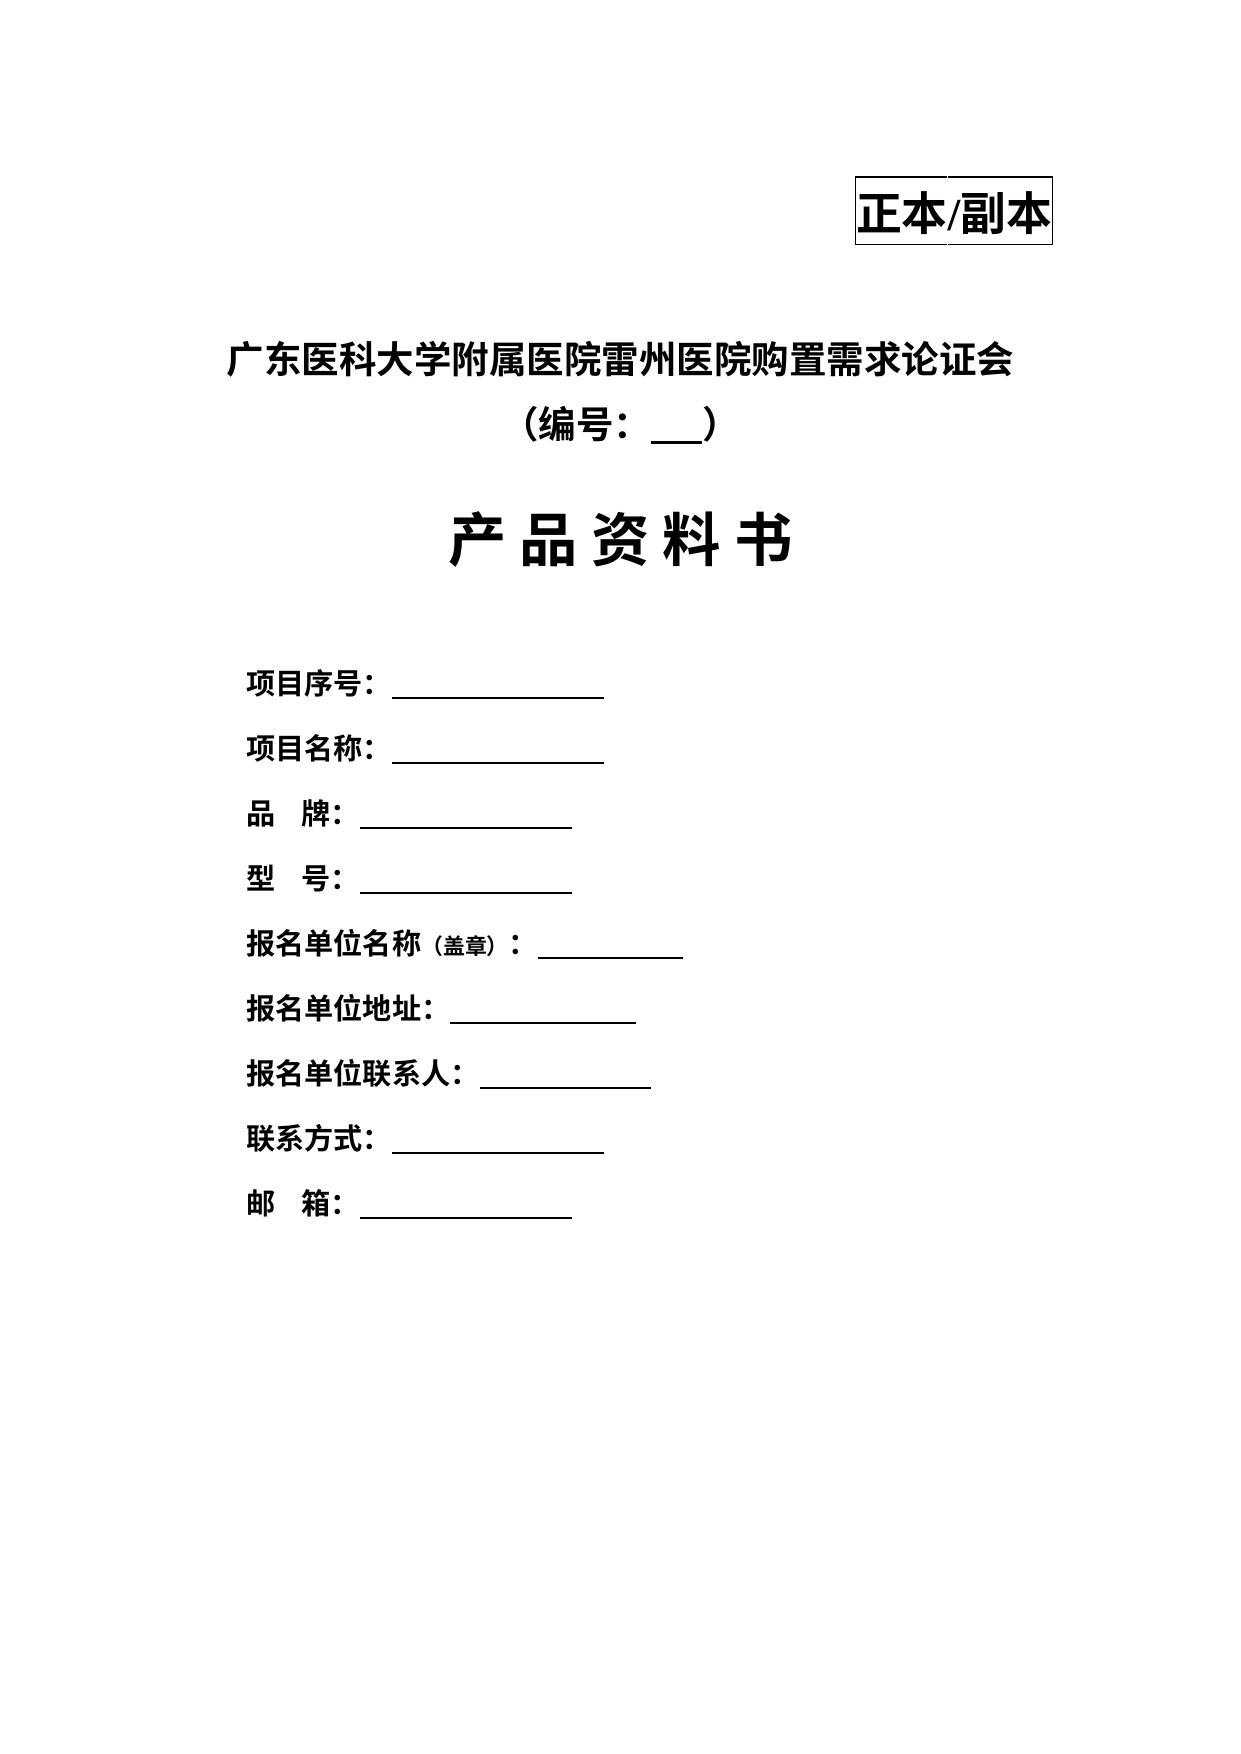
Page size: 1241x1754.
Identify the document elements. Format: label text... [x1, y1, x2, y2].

text 项目序号： [187, 649, 1053, 714]
text 邮 箱： [187, 1169, 1053, 1234]
text 正本/副本 [187, 162, 1053, 259]
text 联系方式： [187, 1104, 1053, 1169]
text （编号： ） [187, 389, 1053, 454]
text 品 牌： [187, 779, 1053, 844]
text 报名单位名称（盖章）： [187, 909, 1053, 974]
text 项目名称： [187, 714, 1053, 779]
text 型 号： [187, 844, 1053, 909]
text 报名单位地址： [187, 974, 1053, 1039]
text 报名单位联系人： [187, 1039, 1053, 1104]
text 广东医科大学附属医院雷州医院购置需求论证会 [187, 324, 1053, 389]
text 产 品 资 料 书 [187, 487, 1053, 584]
